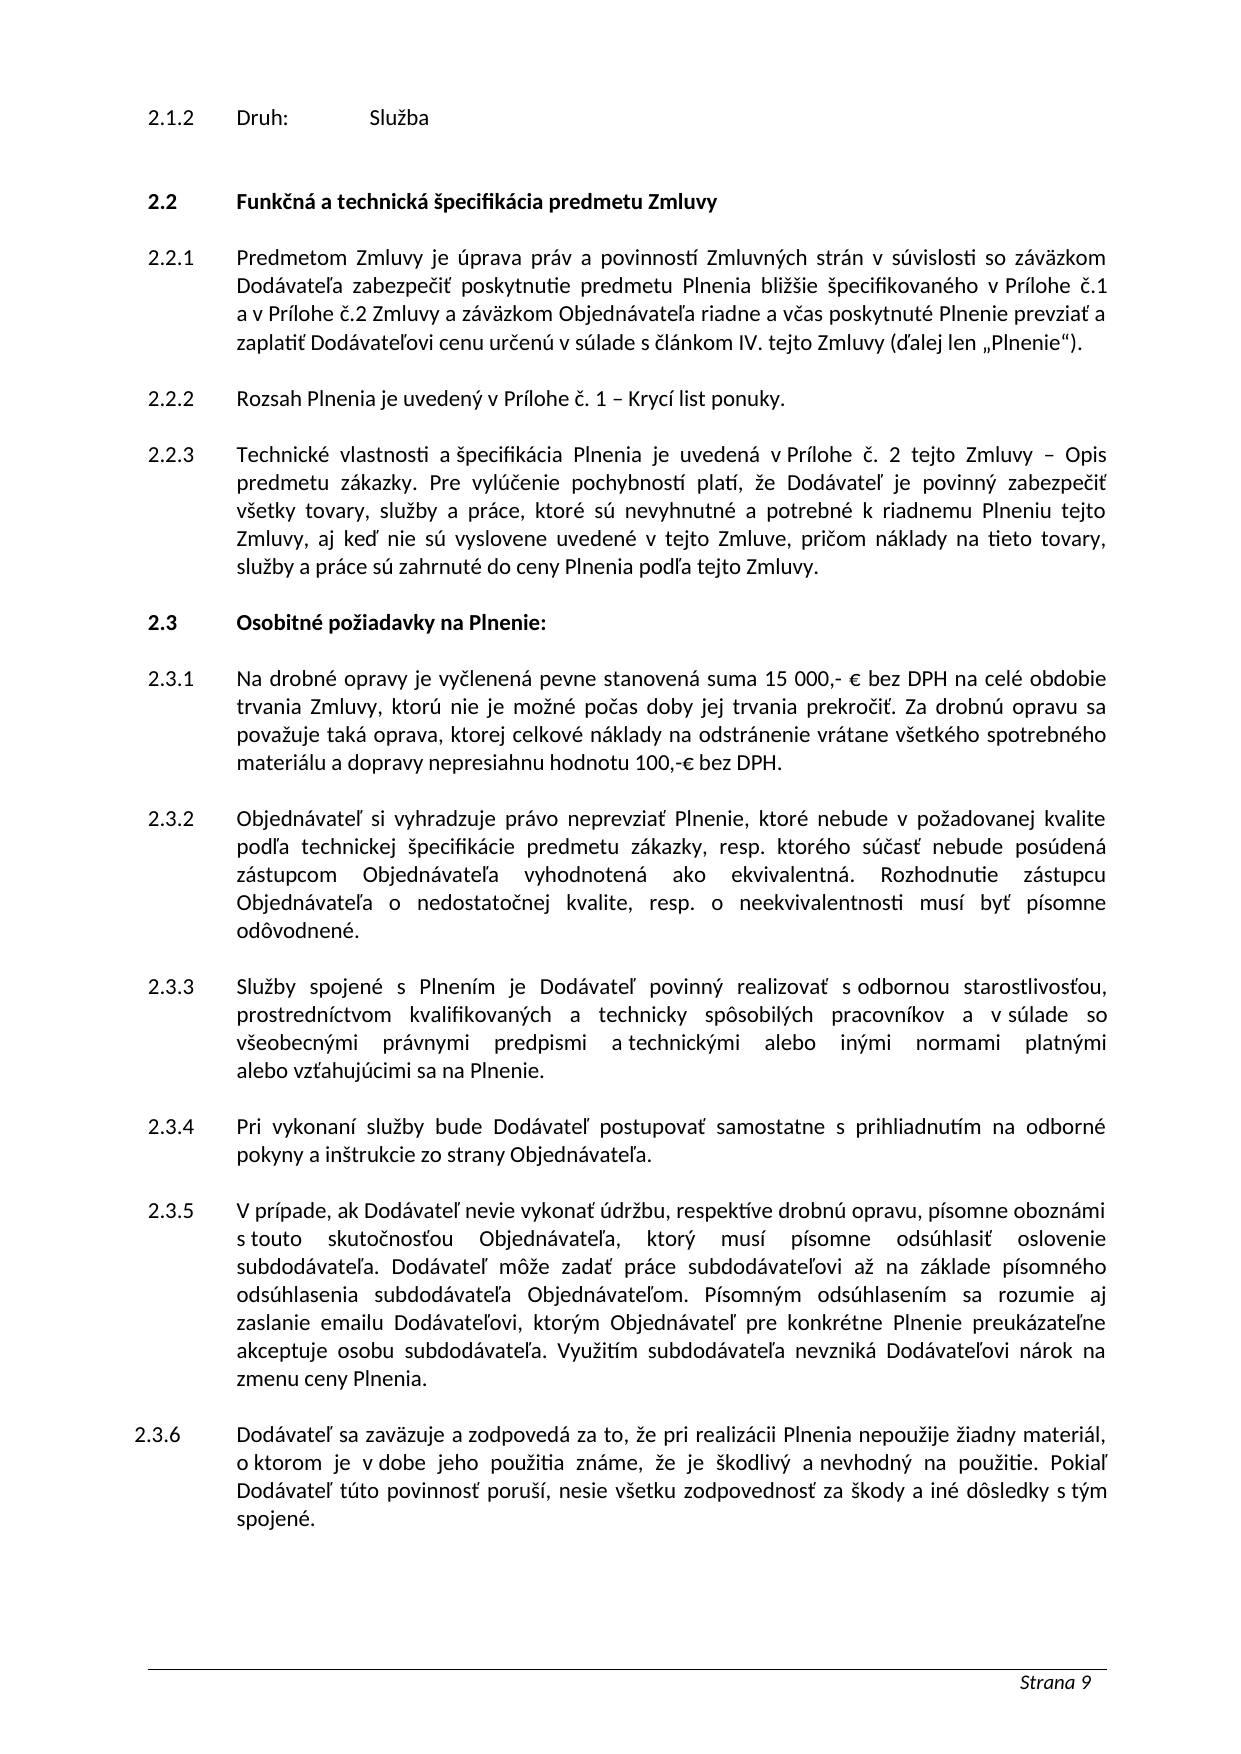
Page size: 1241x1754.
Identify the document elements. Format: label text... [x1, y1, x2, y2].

list Dodávateľ sa zaväzuje a zodpovedá za to, že pri realizácii Plnenia nepoužije žiadny materiál, o ktorom je v dobe jeho použitia známe, že je škodlivý a nevhodný na použitie. Pokiaľ Dodávateľ túto povinnosť poruší, nesie všetku zodpovednosť za škody a iné dôsledky s tým spojené. [134, 1420, 1107, 1532]
list Objednávateľ si vyhradzuje právo neprevziať Plnenie, ktoré nebude v požadovanej kvalite podľa technickej špecifikácie predmetu zákazky, resp. ktorého súčasť nebude posúdená zástupcom Objednávateľa vyhodnotená ako ekvivalentná. Rozhodnutie zástupcu Objednávateľa o nedostatočnej kvalite, resp. o neekvivalentnosti musí byť písomne odôvodnené. [148, 804, 1107, 944]
list Rozsah Plnenia je uvedený v Prílohe č. 1 – Krycí list ponuky. [148, 384, 1107, 412]
list Predmetom Zmluvy je úprava práv a povinností Zmluvných strán v súvislosti so záväzkom Dodávateľa zabezpečiť poskytnutie predmetu Plnenia bližšie špecifikovaného v Prílohe č.1 a v Prílohe č.2 Zmluvy a záväzkom Objednávateľa riadne a včas poskytnuté Plnenie prevziať a zaplatiť Dodávateľovi cenu určenú v súlade s článkom IV. tejto Zmluvy (ďalej len „Plnenie“). [148, 243, 1107, 356]
list Technické vlastnosti a špecifikácia Plnenia je uvedená v Prílohe č. 2 tejto Zmluvy – Opis predmetu zákazky. Pre vylúčenie pochybností platí, že Dodávateľ je povinný zabezpečiť všetky tovary, služby a práce, ktoré sú nevyhnutné a potrebné k riadnemu Plneniu tejto Zmluvy, aj keď nie sú vyslovene uvedené v tejto Zmluve, pričom náklady na tieto tovary, služby a práce sú zahrnuté do ceny Plnenia podľa tejto Zmluvy. [148, 440, 1107, 580]
list Osobitné požiadavky na Plnenie: [148, 608, 1107, 636]
list Pri vykonaní služby bude Dodávateľ postupovať samostatne s prihliadnutím na odborné pokyny a inštrukcie zo strany Objednávateľa. [148, 1112, 1107, 1168]
list Druh: Služba [148, 103, 1107, 131]
list Na drobné opravy je vyčlenená pevne stanovená suma 15 000,- € bez DPH na celé obdobie trvania Zmluvy, ktorú nie je možné počas doby jej trvania prekročiť. Za drobnú opravu sa považuje taká oprava, ktorej celkové náklady na odstránenie vrátane všetkého spotrebného materiálu a dopravy nepresiahnu hodnotu 100,-€ bez DPH. [148, 664, 1107, 776]
list Služby spojené s Plnením je Dodávateľ povinný realizovať s odbornou starostlivosťou, prostredníctvom kvalifikovaných a technicky spôsobilých pracovníkov a v súlade so všeobecnými právnymi predpismi a technickými alebo inými normami platnými alebo vzťahujúcimi sa na Plnenie. [148, 972, 1107, 1084]
list Funkčná a technická špecifikácia predmetu Zmluvy [148, 187, 1107, 216]
list V prípade, ak Dodávateľ nevie vykonať údržbu, respektíve drobnú opravu, písomne oboznámi s touto skutočnosťou Objednávateľa, ktorý musí písomne odsúhlasiť oslovenie subdodávateľa. Dodávateľ môže zadať práce subdodávateľovi až na základe písomného odsúhlasenia subdodávateľa Objednávateľom. Písomným odsúhlasením sa rozumie aj zaslanie emailu Dodávateľovi, ktorým Objednávateľ pre konkrétne Plnenie preukázateľne akceptuje osobu subdodávateľa. Využitím subdodávateľa nevzniká Dodávateľovi nárok na zmenu ceny Plnenia. [148, 1196, 1107, 1392]
